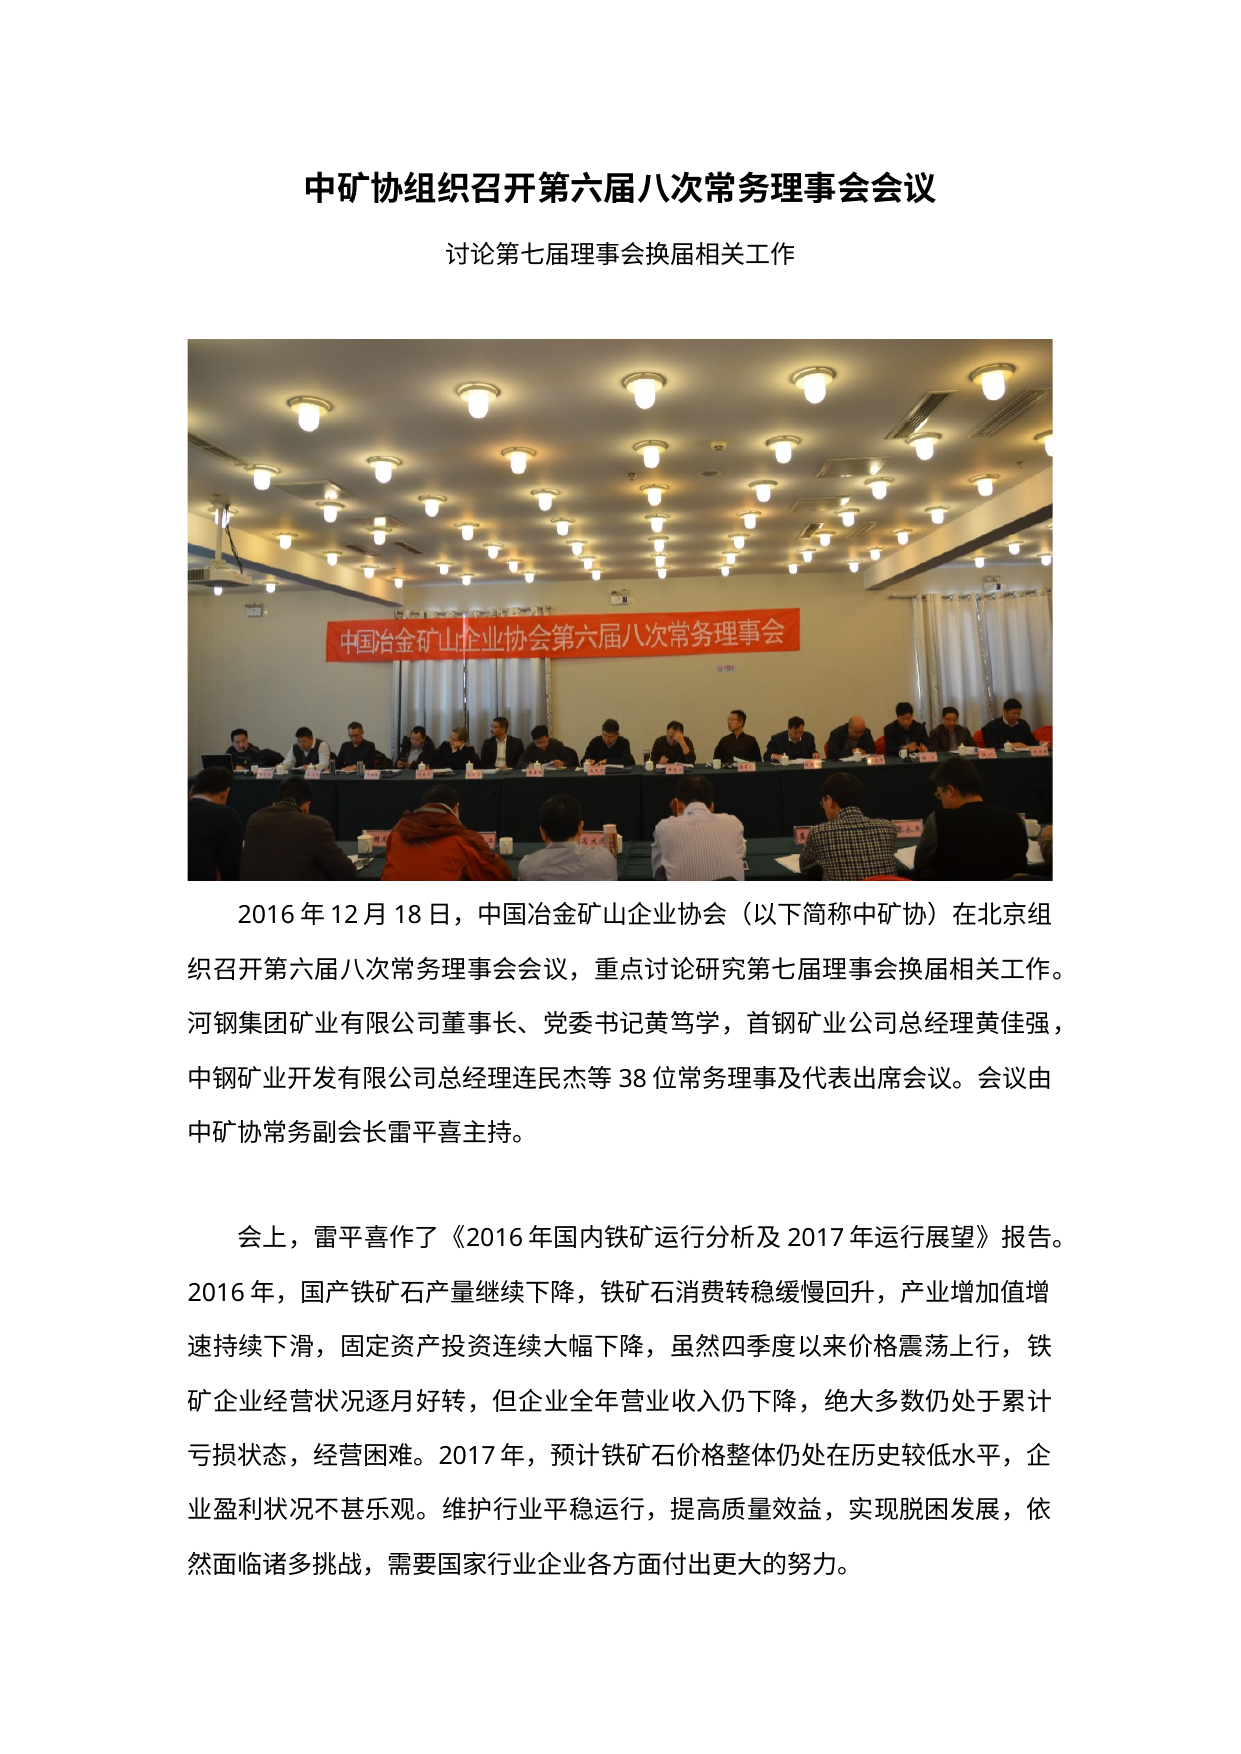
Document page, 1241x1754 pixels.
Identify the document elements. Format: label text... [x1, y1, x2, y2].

text 讨论第七届理事会换届相关工作 [187, 234, 1053, 271]
text 2016年12月18日，中国冶金矿山企业协会（以下简称中矿协）在北京组织召开第六届八次常务理事会会议，重点讨论研究第七届理事会换届相关工作。河钢集团矿业有限公司董事长、党委书记黄笃学，首钢矿业公司总经理黄佳强，中钢矿业开发有限公司总经理连民杰等38位常务理事及代表出席会议。会议由中矿协常务副会长雷平喜主持。 [187, 895, 1053, 1149]
picture [187, 339, 1053, 881]
text 会上，雷平喜作了《2016年国内铁矿运行分析及2017年运行展望》报告。2016年，国产铁矿石产量继续下降，铁矿石消费转稳缓慢回升，产业增加值增速持续下滑，固定资产投资连续大幅下降，虽然四季度以来价格震荡上行，铁矿企业经营状况逐月好转，但企业全年营业收入仍下降，绝大多数仍处于累计亏损状态，经营困难。2017年，预计铁矿石价格整体仍处在历史较低水平，企业盈利状况不甚乐观。维护行业平稳运行，提高质量效益，实现脱困发展，依然面临诸多挑战，需要国家行业企业各方面付出更大的努力。 [187, 1218, 1053, 1580]
text 中矿协组织召开第六届八次常务理事会会议 [187, 162, 1053, 210]
